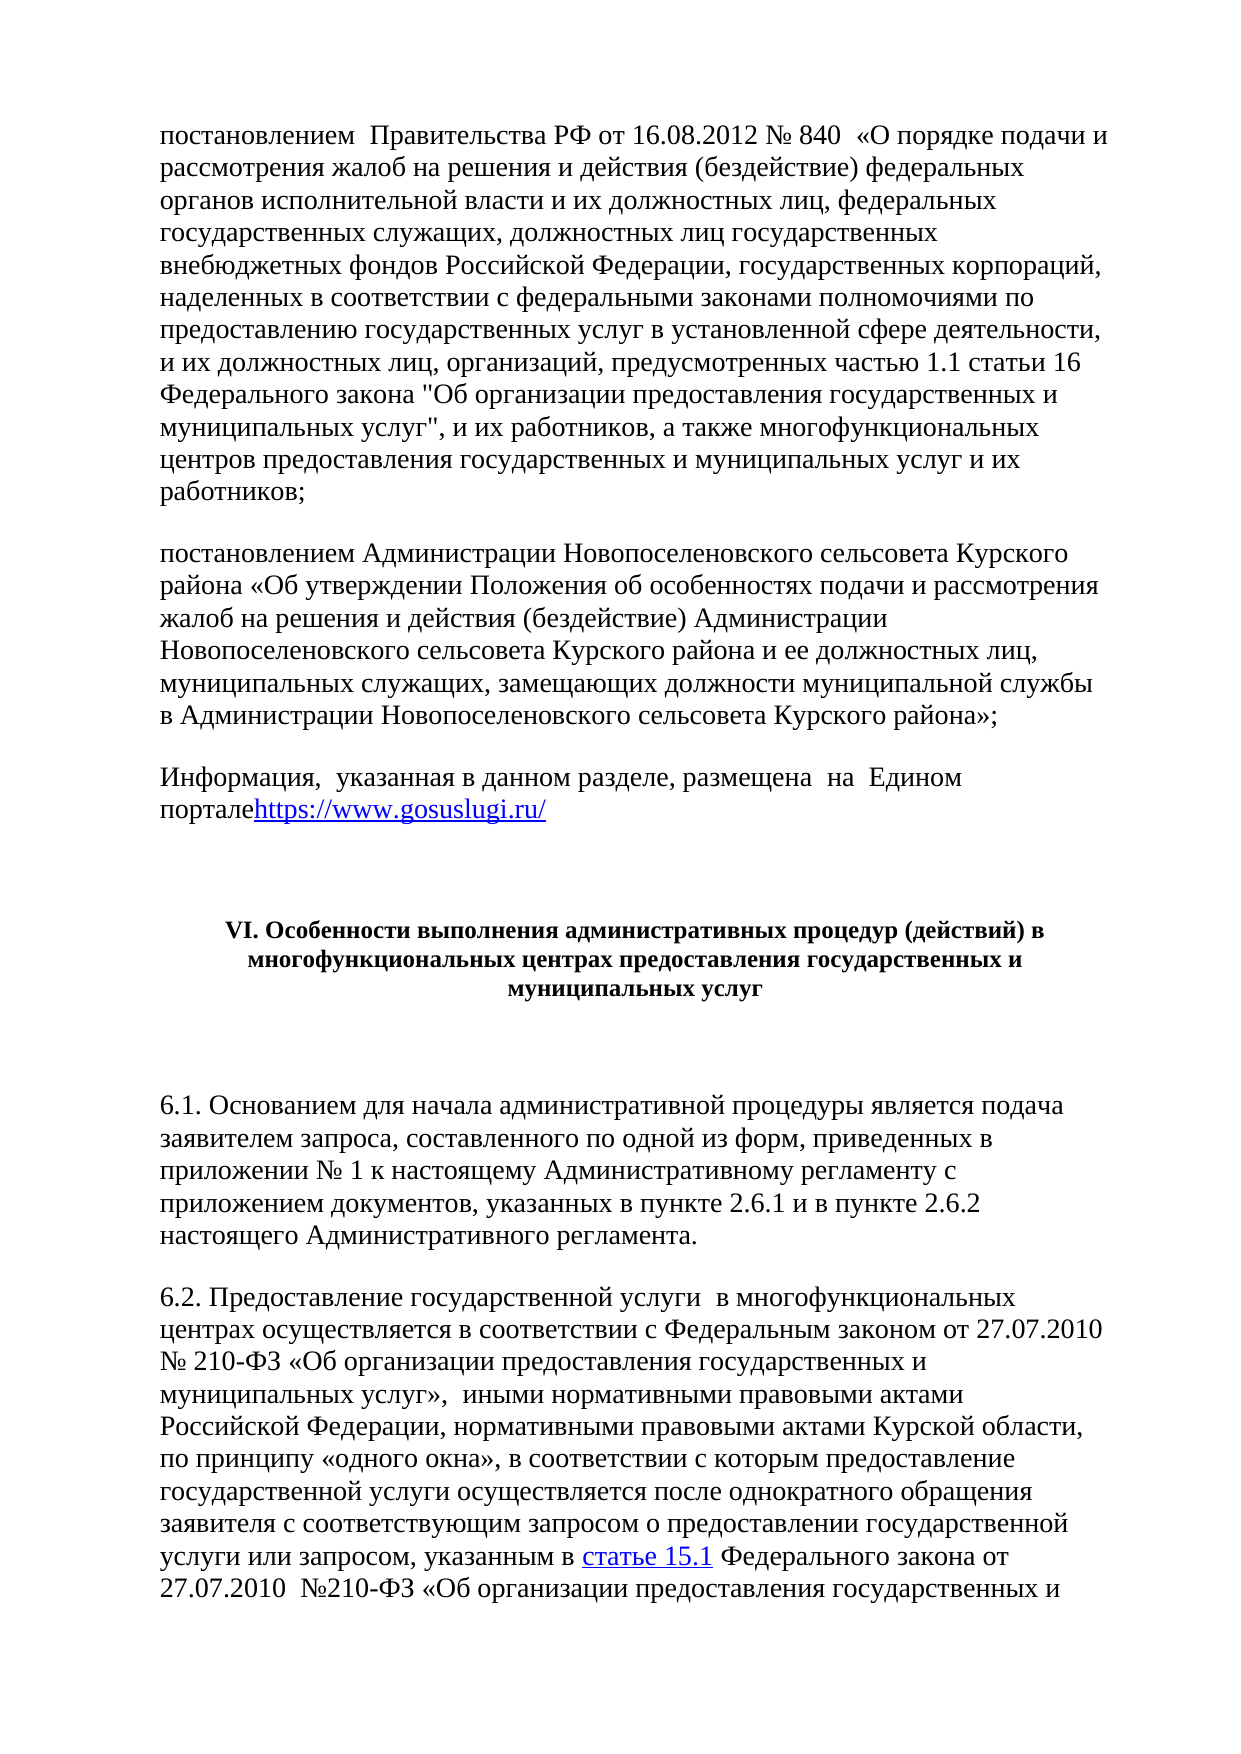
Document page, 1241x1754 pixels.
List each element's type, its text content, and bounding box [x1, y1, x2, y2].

text Информация, указанная в данном разделе, размещена на Едином порталеhttps://www.gosuslugi.ru/ [159, 759, 1110, 824]
text VI. Особенности выполнения административных процедур (действий) в многофункциональных центрах предоставления государственных и муниципальных услуг [159, 915, 1110, 1001]
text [159, 1279, 1110, 1603]
text постановлением Правительства РФ от 16.08.2012 № 840 «О порядке подачи и рассмотрения жалоб на решения и действия (бездействие) федеральных органов исполнительной власти и их должностных лиц, федеральных государственных служащих, должностных лиц государственных внебюджетных фондов Российской Федерации, государственных корпораций, наделенных в соответствии с федеральными законами полномочиями по предоставлению государственных услуг в установленной сфере деятельности, и их должностных лиц, организаций, предусмотренных частью 1.1 статьи 16 Федерального закона "Об организации предоставления государственных и муниципальных услуг", и их работников, а также многофункциональных центров предоставления государственных и муниципальных услуг и их работников; [159, 118, 1110, 507]
text 6.1. Основанием для начала административной процедуры является подача заявителем запроса, составленного по одной из форм, приведенных в приложении № 1 к настоящему Административному регламенту с приложением документов, указанных в пункте 2.6.1 и в пункте 2.6.2 настоящего Административного регламента. [159, 1088, 1110, 1250]
text постановлением Администрации Новопоселеновского сельсовета Курского района «Об утверждении Положения об особенностях подачи и рассмотрения жалоб на решения и действия (бездействие) Администрации Новопоселеновского сельсовета Курского района и ее должностных лиц, муниципальных служащих, замещающих должности муниципальной службы в Администрации Новопоселеновского сельсовета Курского района»; [159, 536, 1110, 730]
